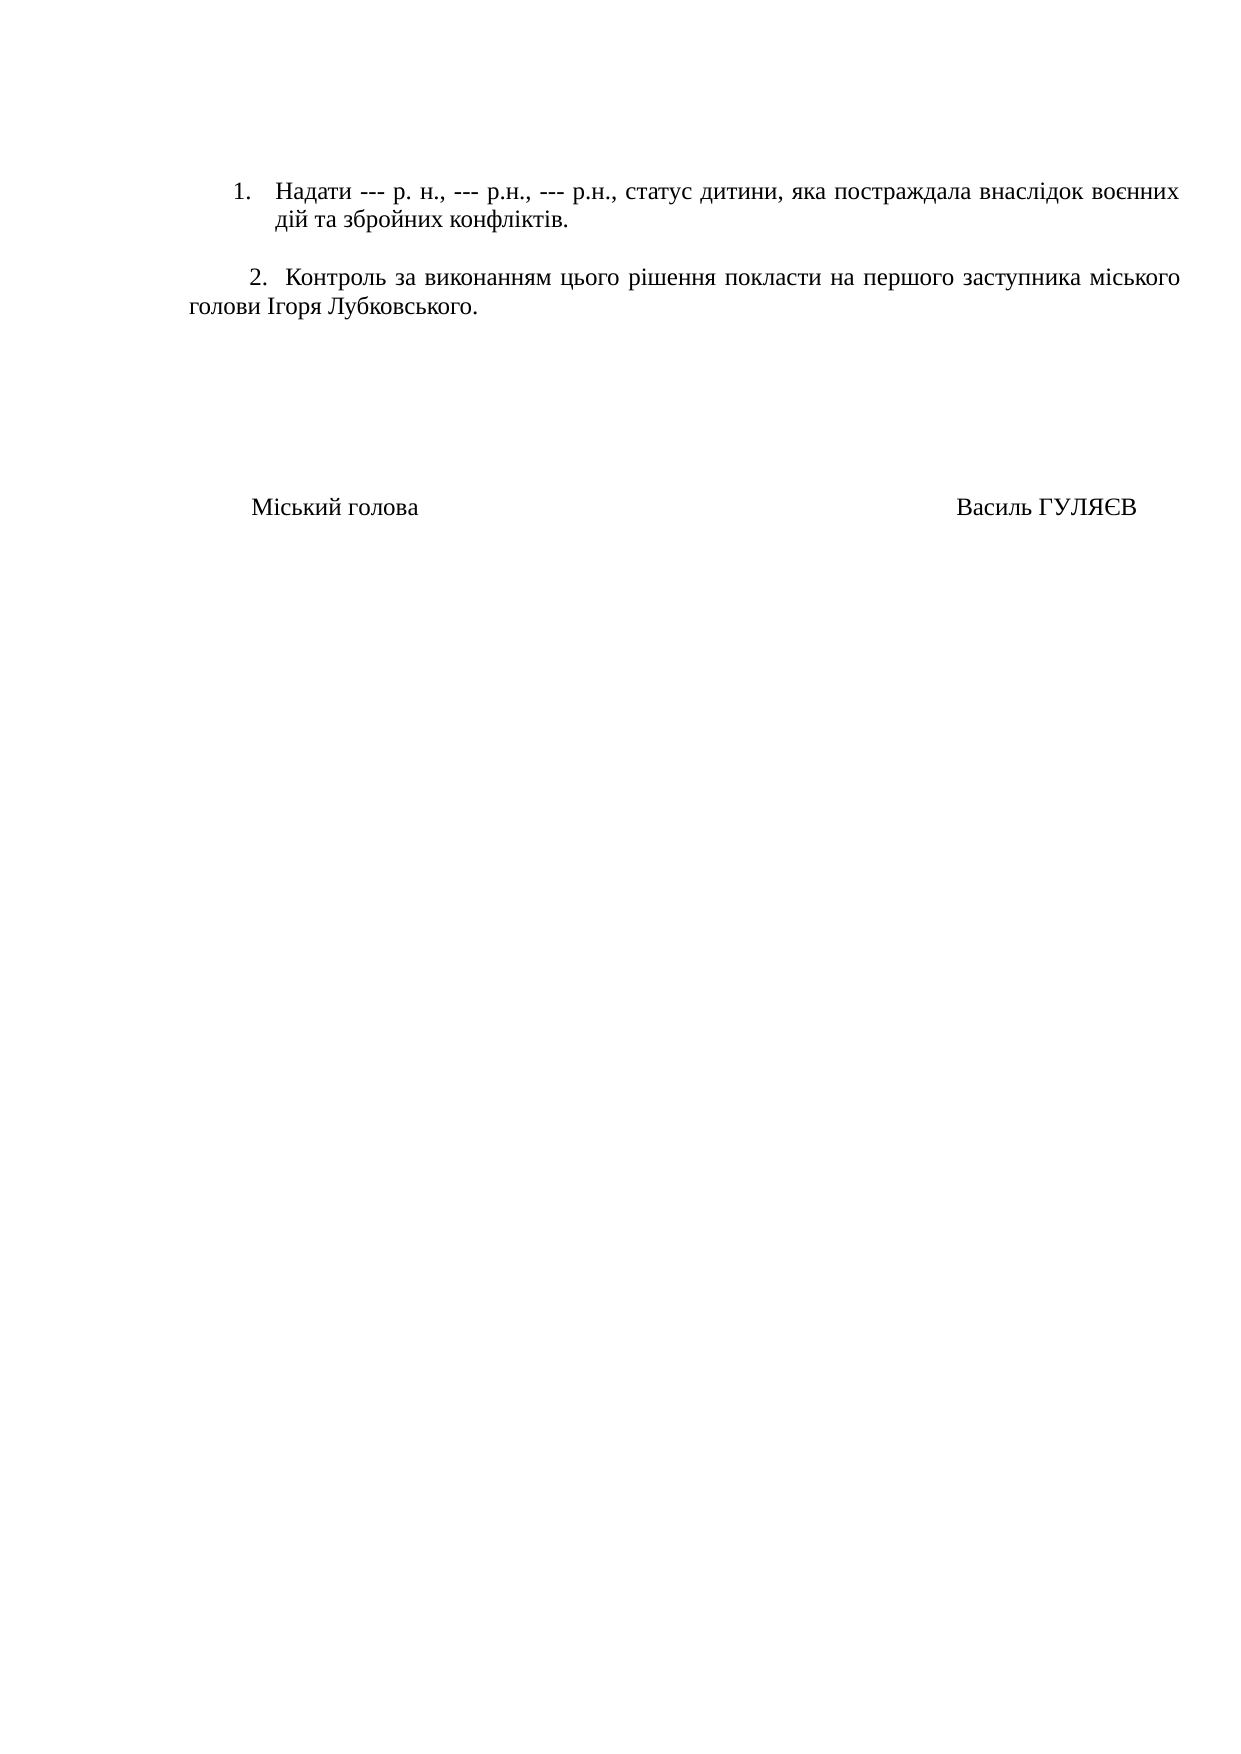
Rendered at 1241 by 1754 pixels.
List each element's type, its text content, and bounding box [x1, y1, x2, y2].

text Міський голова Василь ГУЛЯЄВ [189, 492, 1156, 521]
list Надати --- р. н., --- р.н., --- р.н., статус дитини, яка постраждала внаслідок воєнних дій та збройних конфліктів. [233, 176, 1181, 233]
text 2. Контроль за виконанням цього рішення покласти на першого заступника міського голови Ігоря Лубковського. [189, 262, 1181, 319]
